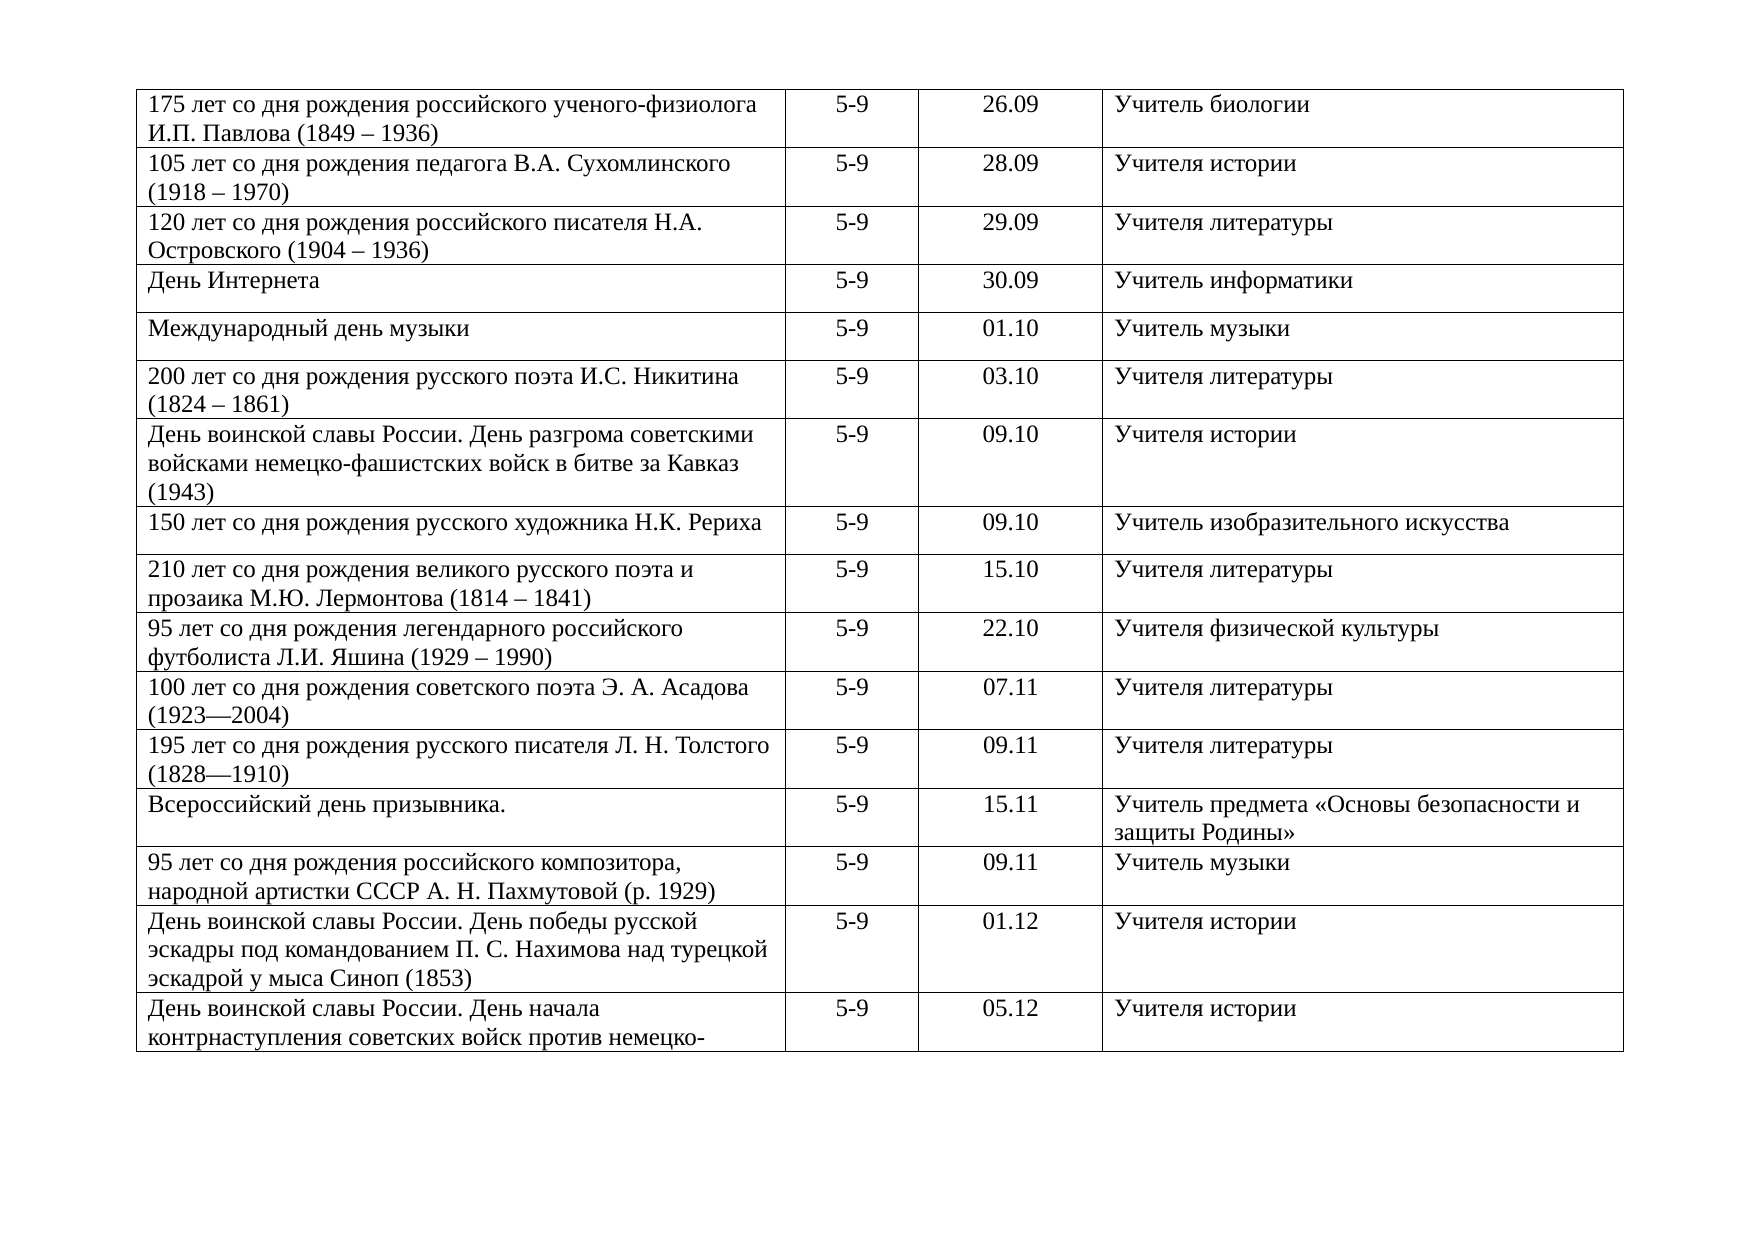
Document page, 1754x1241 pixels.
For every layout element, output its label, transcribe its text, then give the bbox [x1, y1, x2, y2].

table_cell Учитель музыки [1103, 847, 1623, 905]
table_cell День Интернета [137, 265, 785, 312]
table_cell Учителя истории [1103, 993, 1623, 1051]
table_cell 5-9 [786, 265, 918, 312]
table_cell Учителя литературы [1103, 361, 1623, 418]
table_cell 07.11 [919, 672, 1102, 729]
table_cell 15.11 [919, 789, 1102, 846]
table_cell 5-9 [786, 672, 918, 729]
table_cell 09.10 [919, 419, 1102, 506]
table_cell 01.10 [919, 313, 1102, 360]
table_cell 5-9 [786, 148, 918, 206]
table_cell 28.09 [919, 148, 1102, 206]
table_cell 09.10 [919, 507, 1102, 553]
table_cell 30.09 [919, 265, 1102, 312]
table_cell 5-9 [786, 207, 918, 264]
table_cell 03.10 [919, 361, 1102, 418]
table_cell Учитель биологии [1103, 90, 1623, 147]
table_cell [137, 993, 785, 1051]
table_cell Учитель музыки [1103, 313, 1623, 360]
table_cell Учитель информатики [1103, 265, 1623, 312]
table_cell 5-9 [786, 993, 918, 1051]
table_cell День воинской славы России. День разгрома советскими войсками немецко-фашистских войск в битве за Кавказ (1943) [137, 419, 785, 506]
table_cell 150 лет со дня рождения русского художника Н.К. Рериха [137, 507, 785, 553]
table_cell Учителя литературы [1103, 207, 1623, 264]
table_cell 200 лет со дня рождения русского поэта И.С. Никитина (1824 – 1861) [137, 361, 785, 418]
table_cell Учителя истории [1103, 148, 1623, 206]
table_cell 95 лет со дня рождения легендарного российского футболиста Л.И. Яшина (1929 – 1990) [137, 613, 785, 671]
table_cell 210 лет со дня рождения великого русского поэта и прозаика М.Ю. Лермонтова (1814 – 1841) [137, 555, 785, 612]
table_cell 105 лет со дня рождения педагога В.А. Сухомлинского (1918 – 1970) [137, 148, 785, 206]
table_cell Учитель предмета «Основы безопасности и защиты Родины» [1103, 789, 1623, 846]
table_cell 5-9 [786, 906, 918, 992]
table_cell 175 лет со дня рождения российского ученого-физиолога И.П. Павлова (1849 – 1936) [137, 90, 785, 147]
table_cell 5-9 [786, 313, 918, 360]
table_cell 5-9 [786, 419, 918, 506]
table_cell Учителя физической культуры [1103, 613, 1623, 671]
table_cell 5-9 [786, 90, 918, 147]
table_cell Учителя литературы [1103, 672, 1623, 729]
table_cell Международный день музыки [137, 313, 785, 360]
table_cell 5-9 [786, 361, 918, 418]
table_cell 15.10 [919, 555, 1102, 612]
table_cell 5-9 [786, 507, 918, 553]
table_cell 195 лет со дня рождения русского писателя Л. Н. Толстого (1828—1910) [137, 730, 785, 788]
table_cell 26.09 [919, 90, 1102, 147]
table_cell 5-9 [786, 555, 918, 612]
table_cell 5-9 [786, 730, 918, 788]
table_cell Всероссийский день призывника. [137, 789, 785, 846]
table_cell 5-9 [786, 789, 918, 846]
table_cell 95 лет со дня рождения российского композитора, народной артистки СССР А. Н. Пахмутовой (р. 1929) [137, 847, 785, 905]
table_cell 09.11 [919, 730, 1102, 788]
table_cell 09.11 [919, 847, 1102, 905]
table_cell 5-9 [786, 847, 918, 905]
table_cell 100 лет со дня рождения советского поэта Э. А. Асадова (1923—2004) [137, 672, 785, 729]
table_cell 120 лет со дня рождения российского писателя Н.А. Островского (1904 – 1936) [137, 207, 785, 264]
table_cell 05.12 [919, 993, 1102, 1051]
table_cell Учителя литературы [1103, 555, 1623, 612]
table_cell День воинской славы России. День победы русской эскадры под командованием П. С. Нахимова над турецкой эскадрой у мыса Синоп (1853) [137, 906, 785, 992]
table_cell Учителя истории [1103, 419, 1623, 506]
table_cell 22.10 [919, 613, 1102, 671]
table_cell Учитель изобразительного искусства [1103, 507, 1623, 553]
table_cell Учителя литературы [1103, 730, 1623, 788]
table_cell 5-9 [786, 613, 918, 671]
table_cell Учителя истории [1103, 906, 1623, 992]
table_cell 29.09 [919, 207, 1102, 264]
table_cell 01.12 [919, 906, 1102, 992]
